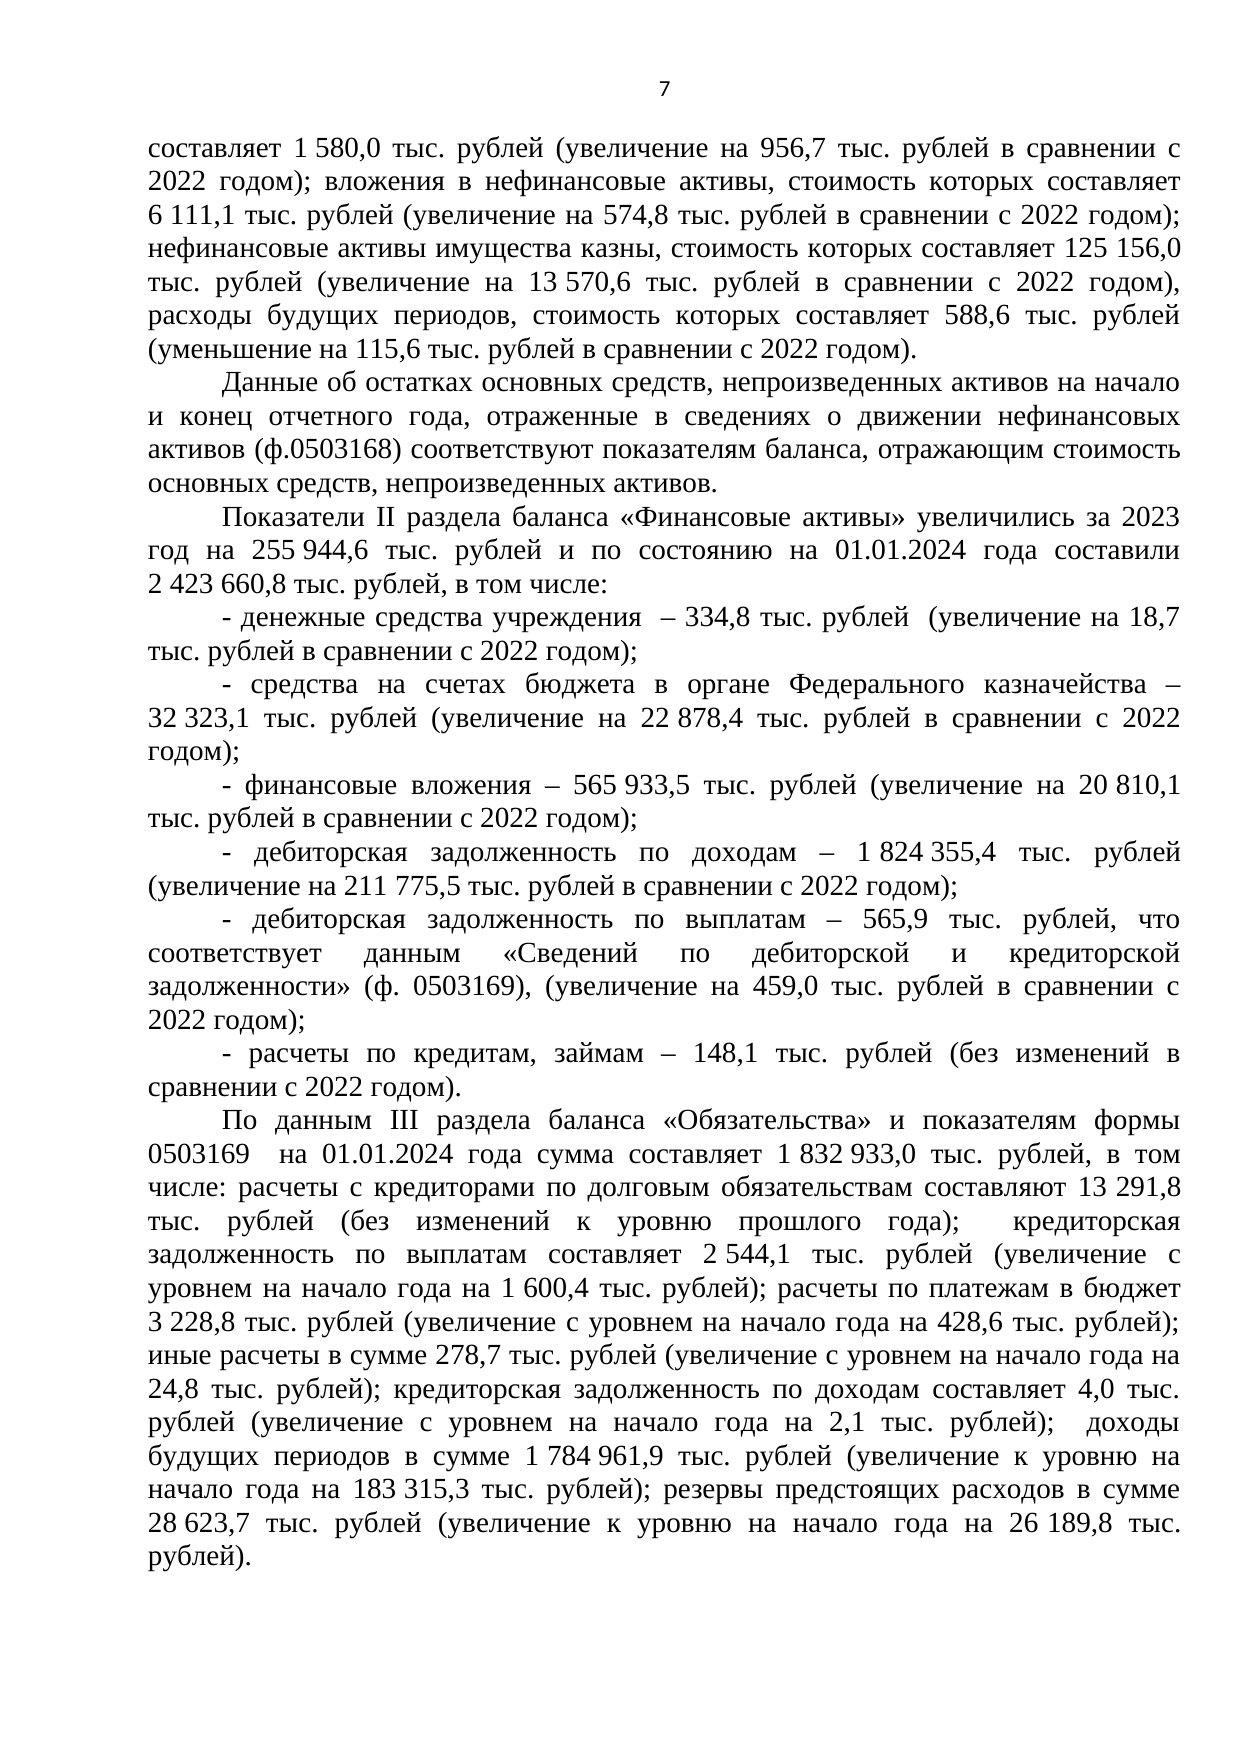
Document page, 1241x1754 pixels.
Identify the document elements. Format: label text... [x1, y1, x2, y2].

text - расчеты по кредитам, займам – 148,1 тыс. рублей (без изменений в сравнении с 2022 годом). [148, 1035, 1181, 1102]
text - дебиторская задолженность по доходам – 1 824 355,4 тыс. рублей (увеличение на 211 775,5 тыс. рублей в сравнении с 2022 годом); [148, 834, 1181, 901]
text - денежные средства учреждения – 334,8 тыс. рублей (увеличение на 18,7 тыс. рублей в сравнении с 2022 годом); [148, 599, 1181, 666]
text - дебиторская задолженность по выплатам – 565,9 тыс. рублей, что соответствует данным «Сведений по дебиторской и кредиторской задолженности» (ф. 0503169), (увеличение на 459,0 тыс. рублей в сравнении с 2022 годом); [148, 901, 1181, 1035]
text Данные об остатках основных средств, непроизведенных активов на начало и конец отчетного года, отраженные в сведениях о движении нефинансовых активов (ф.0503168) соответствуют показателям баланса, отражающим стоимость основных средств, непроизведенных активов. [148, 364, 1181, 499]
text - финансовые вложения – 565 933,5 тыс. рублей (увеличение на 20 810,1 тыс. рублей в сравнении с 2022 годом); [148, 767, 1181, 834]
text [148, 130, 1181, 364]
text Показатели II раздела баланса «Финансовые активы» увеличились за 2023 год на 255 944,6 тыс. рублей и по состоянию на 01.01.2024 года составили 2 423 660,8 тыс. рублей, в том числе: [148, 499, 1181, 599]
text По данным III раздела баланса «Обязательства» и показателям формы 0503169 на 01.01.2024 года сумма составляет 1 832 933,0 тыс. рублей, в том числе: расчеты с кредиторами по долговым обязательствам составляют 13 291,8 тыс. рублей (без изменений к уровню прошлого года); кредиторская задолженность по выплатам составляет 2 544,1 тыс. рублей (увеличение с уровнем на начало года на 1 600,4 тыс. рублей); расчеты по платежам в бюджет 3 228,8 тыс. рублей (увеличение с уровнем на начало года на 428,6 тыс. рублей); иные расчеты в сумме 278,7 тыс. рублей (увеличение с уровнем на начало года на 24,8 тыс. рублей); кредиторская задолженность по доходам составляет 4,0 тыс. рублей (увеличение с уровнем на начало года на 2,1 тыс. рублей); доходы будущих периодов в сумме 1 784 961,9 тыс. рублей (увеличение к уровню на начало года на 183 315,3 тыс. рублей); резервы предстоящих расходов в сумме 28 623,7 тыс. рублей (увеличение к уровню на начало года на 26 189,8 тыс. рублей). [148, 1102, 1181, 1572]
text - средства на счетах бюджета в органе Федерального казначейства – 32 323,1 тыс. рублей (увеличение на 22 878,4 тыс. рублей в сравнении с 2022 годом); [148, 666, 1181, 767]
